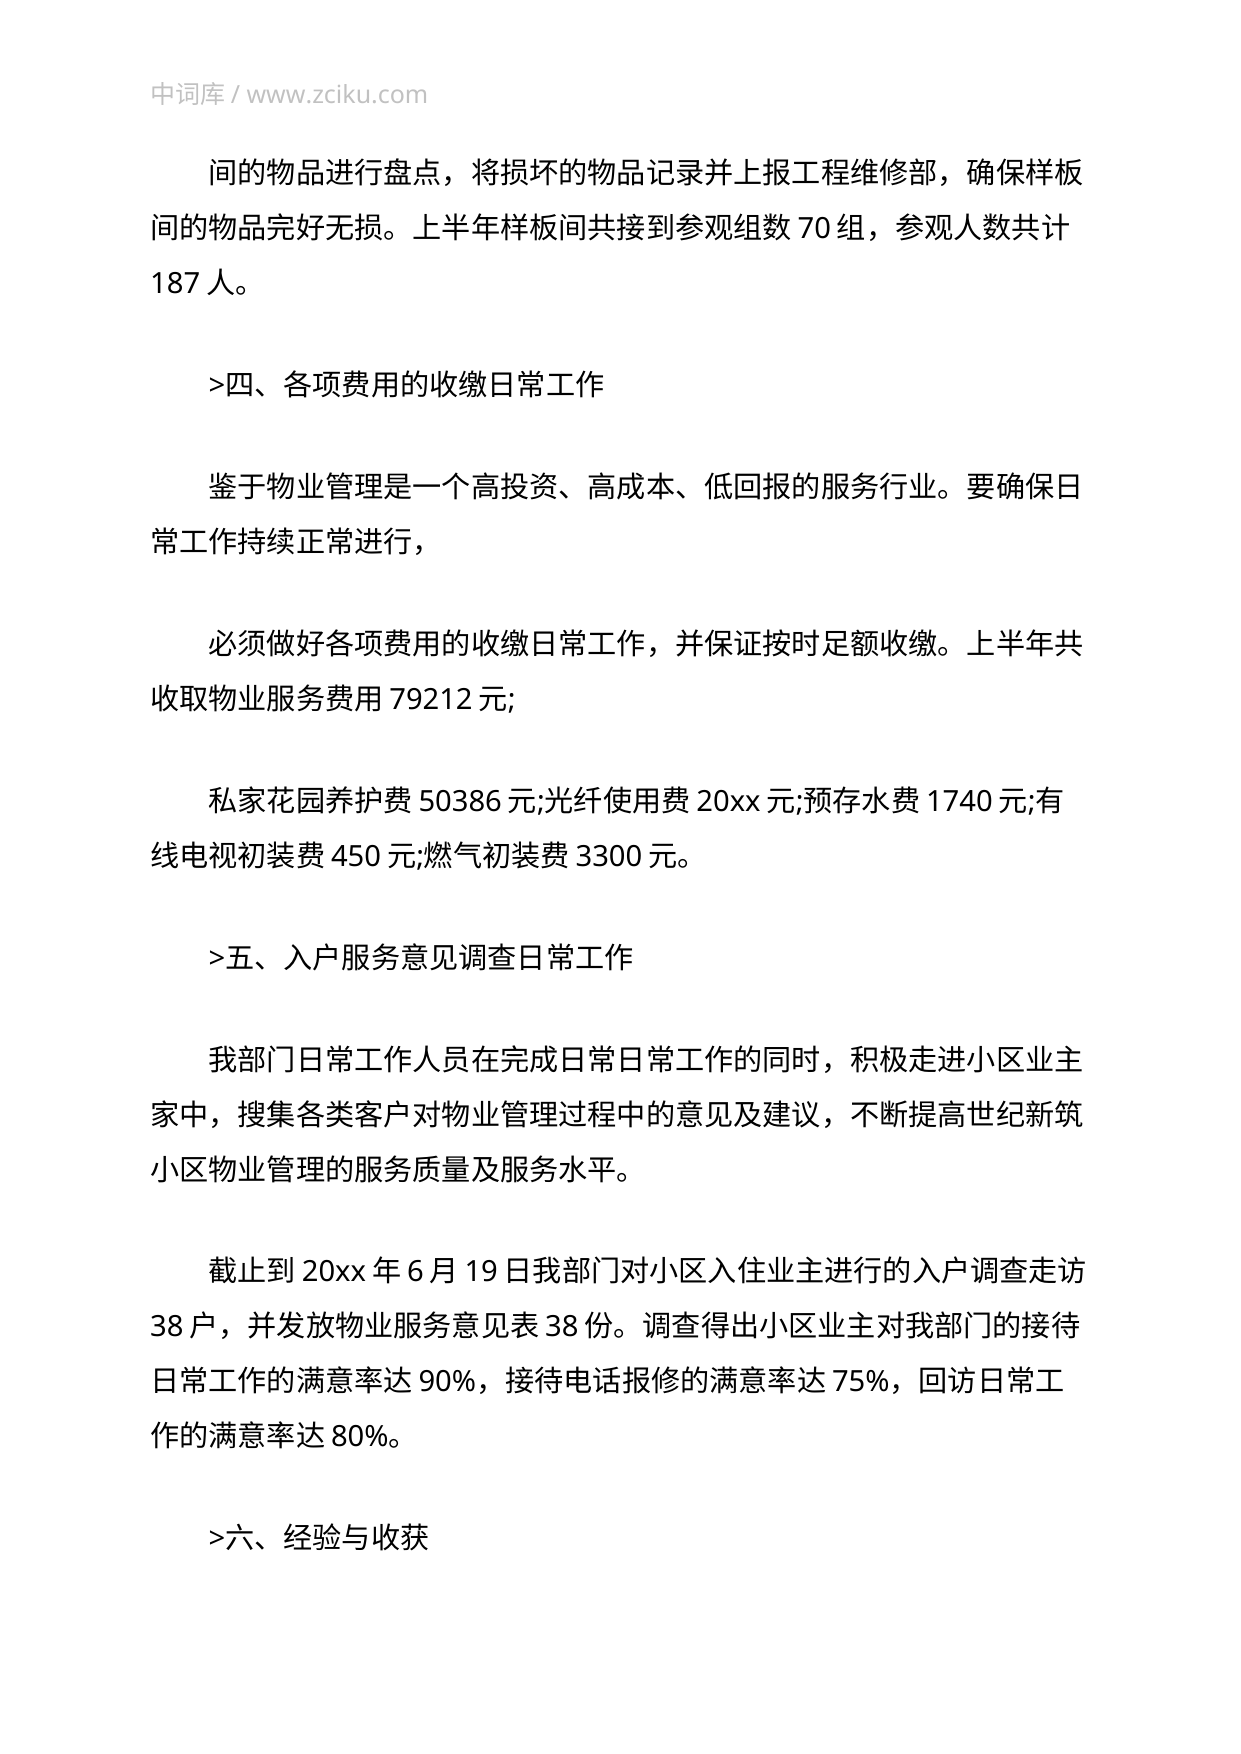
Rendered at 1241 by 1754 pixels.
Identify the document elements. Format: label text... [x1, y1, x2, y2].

text 私家花园养护费50386元;光纤使用费20xx元;预存水费1740元;有线电视初装费450元;燃气初装费3300元。 [150, 777, 1090, 875]
text 必须做好各项费用的收缴日常工作，并保证按时足额收缴。上半年共收取物业服务费用79212元; [150, 621, 1090, 718]
text >五、入户服务意见调查日常工作 [150, 934, 1090, 977]
text 鉴于物业管理是一个高投资、高成本、低回报的服务行业。要确保日常工作持续正常进行， [150, 464, 1090, 561]
text >六、经验与收获 [150, 1515, 1090, 1557]
text >四、各项费用的收缴日常工作 [150, 362, 1090, 404]
text 我部门日常工作人员在完成日常日常工作的同时，积极走进小区业主家中，搜集各类客户对物业管理过程中的意见及建议，不断提高世纪新筑小区物业管理的服务质量及服务水平。 [150, 1036, 1090, 1188]
text 截止到20xx年6月19日我部门对小区入住业主进行的入户调查走访38户，并发放物业服务意见表38份。调查得出小区业主对我部门的接待日常工作的满意率达90%，接待电话报修的满意率达75%，回访日常工作的满意率达80%。 [150, 1248, 1090, 1455]
text 间的物品进行盘点，将损坏的物品记录并上报工程维修部，确保样板间的物品完好无损。上半年样板间共接到参观组数70组，参观人数共计187人。 [150, 150, 1090, 302]
